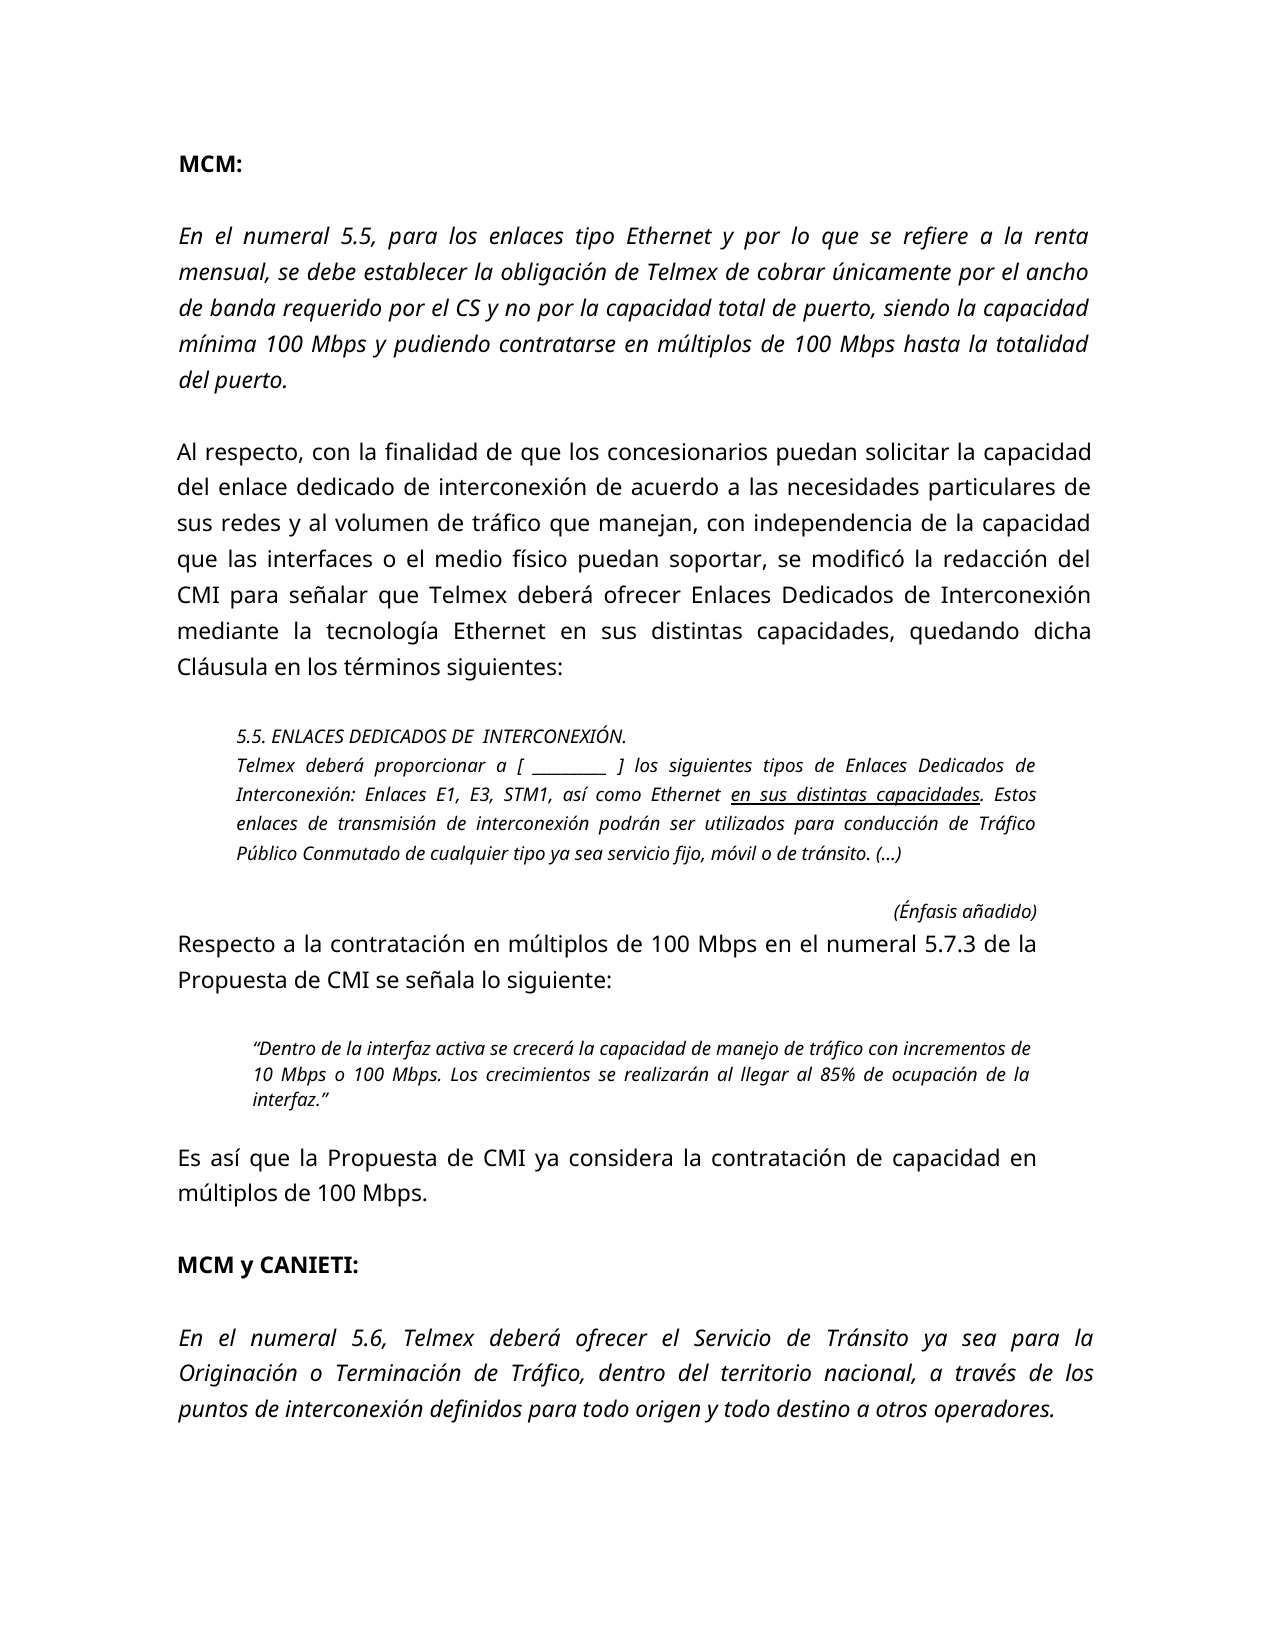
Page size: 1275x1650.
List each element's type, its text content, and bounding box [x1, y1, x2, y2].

text “Dentro de la interfaz activa se crecerá la capacidad de manejo de tráfico con incrementos de 10 Mbps o 100 Mbps. Los crecimientos se realizarán al llegar al 85% de ocupación de la interfaz.” [252, 1036, 1034, 1112]
text En el numeral 5.6, Telmex deberá ofrecer el Servicio de Tránsito ya sea para la Originación o Terminación de Tráfico, dentro del territorio nacional, a través de los puntos de interconexión definidos para todo origen y todo destino a otros operadores. [178, 1321, 1098, 1424]
text (Énfasis añadido) [236, 898, 1039, 924]
text Respecto a la contratación en múltiplos de 100 Mbps en el numeral 5.7.3 de la Propuesta de CMI se señala lo siguiente: [177, 928, 1039, 995]
text MCM y CANIETI: [177, 1249, 1093, 1281]
text Telmex deberá proporcionar a [ __________ ] los siguientes tipos de Enlaces Dedicados de Interconexión: Enlaces E1, E3, STM1, así como Ethernet en sus distintas capacidades. Estos enlaces de transmisión de interconexión podrán ser utilizados para conducción de Tráfico Público Conmutado de cualquier tipo ya sea servicio fijo, móvil o de tránsito. (…) [236, 752, 1039, 866]
text 5.5. ENLACES DEDICADOS DE INTERCONEXIÓN. [236, 723, 1039, 748]
text Es así que la Propuesta de CMI ya considera la contratación de capacidad en múltiplos de 100 Mbps. [177, 1141, 1039, 1209]
text MCM: [178, 148, 1098, 179]
text Al respecto, con la finalidad de que los concesionarios puedan solicitar la capacidad del enlace dedicado de interconexión de acuerdo a las necesidades particulares de sus redes y al volumen de tráfico que manejan, con independencia de la capacidad que las interfaces o el medio físico puedan soportar, se modificó la redacción del CMI para señalar que Telmex deberá ofrecer Enlaces Dedicados de Interconexión mediante la tecnología Ethernet en sus distintas capacidades, quedando dicha Cláusula en los términos siguientes: [177, 435, 1093, 682]
text En el numeral 5.5, para los enlaces tipo Ethernet y por lo que se refiere a la renta mensual, se debe establecer la obligación de Telmex de cobrar únicamente por el ancho de banda requerido por el CS y no por la capacidad total de puerto, siendo la capacidad mínima 100 Mbps y pudiendo contratarse en múltiplos de 100 Mbps hasta la totalidad del puerto. [178, 220, 1093, 395]
